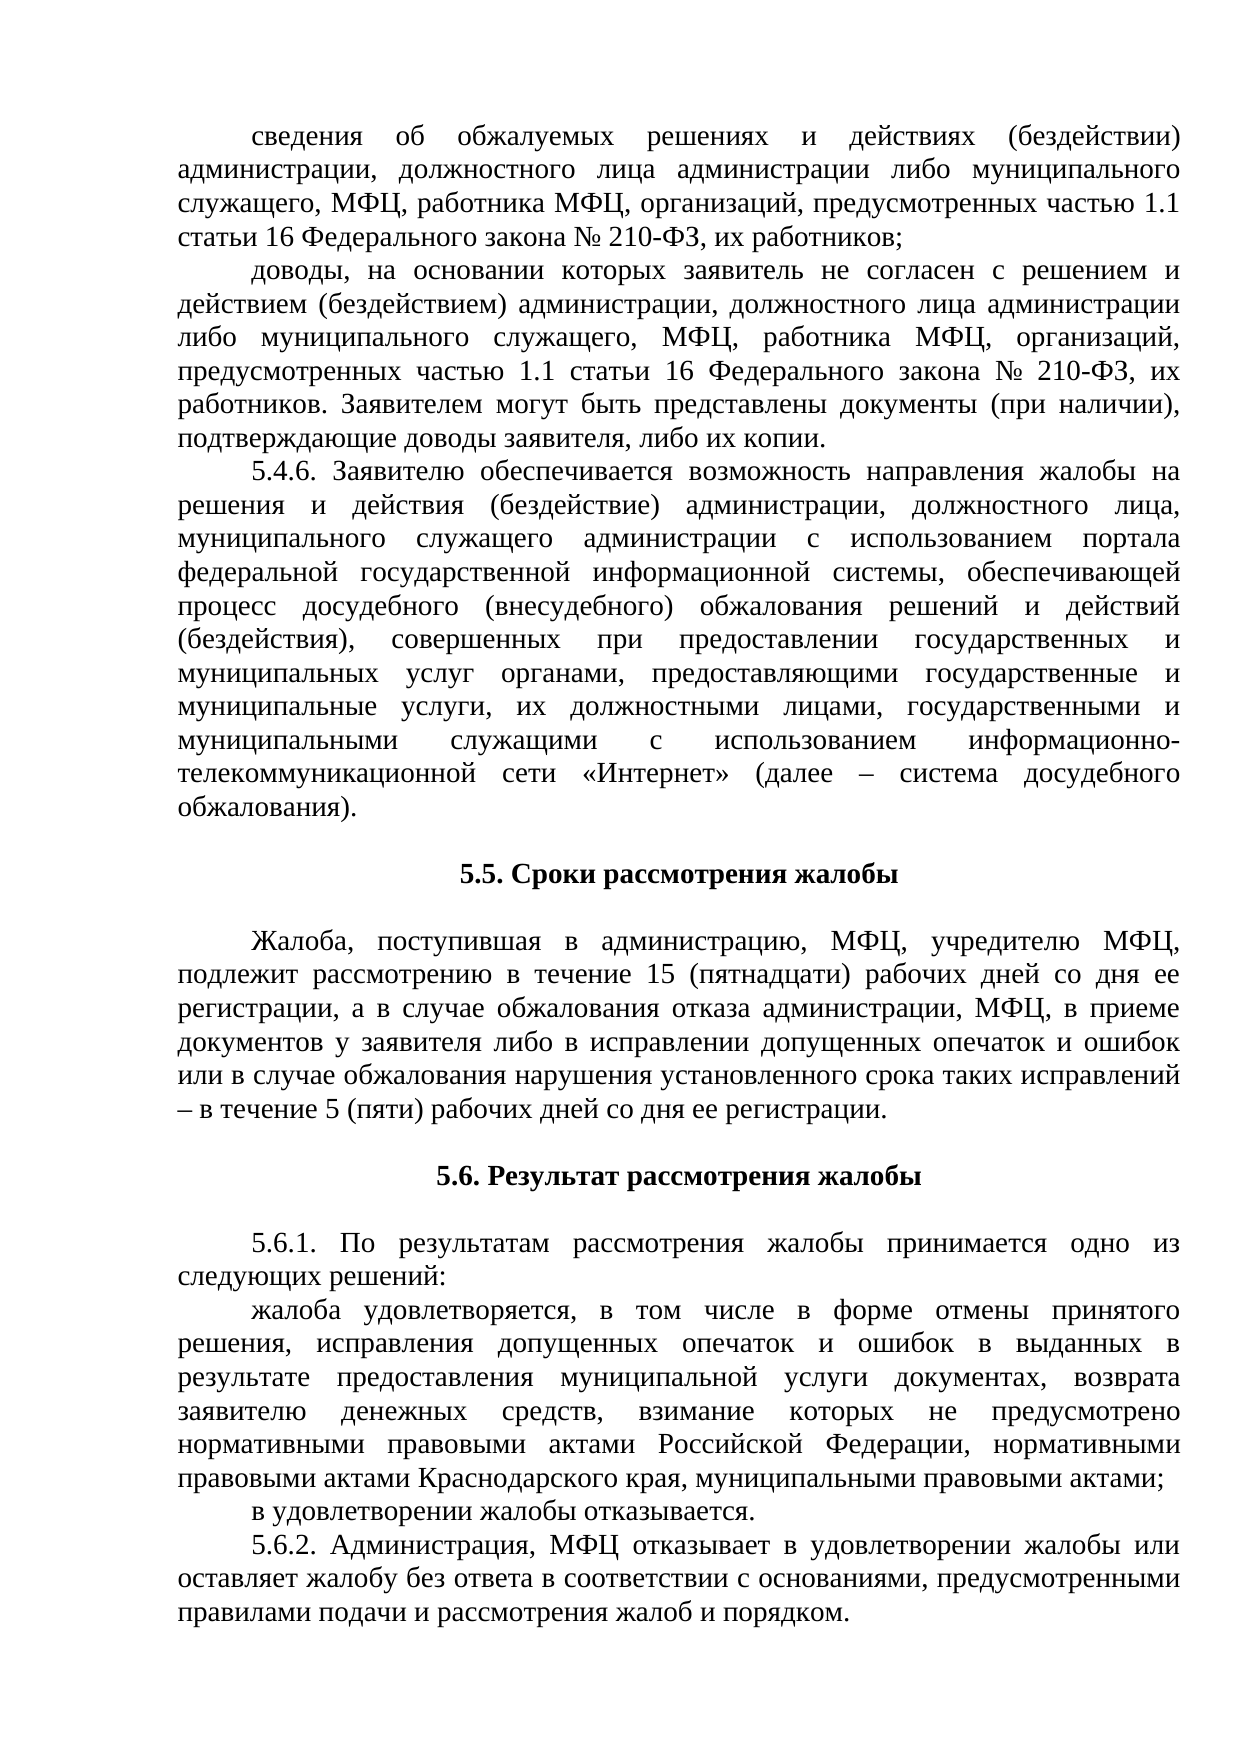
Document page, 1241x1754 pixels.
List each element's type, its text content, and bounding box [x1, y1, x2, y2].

text 5.6.2. Администрация, МФЦ отказывает в удовлетворении жалобы или оставляет жалобу без ответа в соответствии с основаниями, предусмотренными правилами подачи и рассмотрения жалоб и порядком. [177, 1527, 1181, 1627]
text в удовлетворении жалобы отказывается. [177, 1493, 1181, 1527]
text 5.4.6. Заявителю обеспечивается возможность направления жалобы на решения и действия (бездействие) администрации, должностного лица, муниципального служащего администрации с использованием портала федеральной государственной информационной системы, обеспечивающей процесс досудебного (внесудебного) обжалования решений и действий (бездействия), совершенных при предоставлении государственных и муниципальных услуг органами, предоставляющими государственные и муниципальные услуги, их должностными лицами, государственными и муниципальными служащими с использованием информационно-телекоммуникационной сети «Интернет» (далее – система досудебного обжалования). [177, 453, 1181, 822]
text 5.6. Результат рассмотрения жалобы [177, 1158, 1181, 1191]
text 5.6.1. По результатам рассмотрения жалобы принимается одно из следующих решений: [177, 1225, 1181, 1292]
text сведения об обжалуемых решениях и действиях (бездействии) администрации, должностного лица администрации либо муниципального служащего, МФЦ, работника МФЦ, организаций, предусмотренных частью 1.1 статьи 16 Федерального закона № 210-ФЗ, их работников; [177, 118, 1181, 252]
text доводы, на основании которых заявитель не согласен с решением и действием (бездействием) администрации, должностного лица администрации либо муниципального служащего, МФЦ, работника МФЦ, организаций, предусмотренных частью 1.1 статьи 16 Федерального закона № 210-ФЗ, их работников. Заявителем могут быть представлены документы (при наличии), подтверждающие доводы заявителя, либо их копии. [177, 252, 1181, 453]
text жалоба удовлетворяется, в том числе в форме отмены принятого решения, исправления допущенных опечаток и ошибок в выданных в результате предоставления муниципальной услуги документах, возврата заявителю денежных средств, взимание которых не предусмотрено нормативными правовыми актами Российской Федерации, нормативными правовыми актами Краснодарского края, муниципальными правовыми актами; [177, 1292, 1181, 1493]
text Жалоба, поступившая в администрацию, МФЦ, учредителю МФЦ, подлежит рассмотрению в течение 15 (пятнадцати) рабочих дней со дня ее регистрации, а в случае обжалования отказа администрации, МФЦ, в приеме документов у заявителя либо в исправлении допущенных опечаток и ошибок или в случае обжалования нарушения установленного срока таких исправлений – в течение 5 (пяти) рабочих дней со дня ее регистрации. [177, 923, 1181, 1124]
text 5.5. Сроки рассмотрения жалобы [177, 856, 1181, 889]
